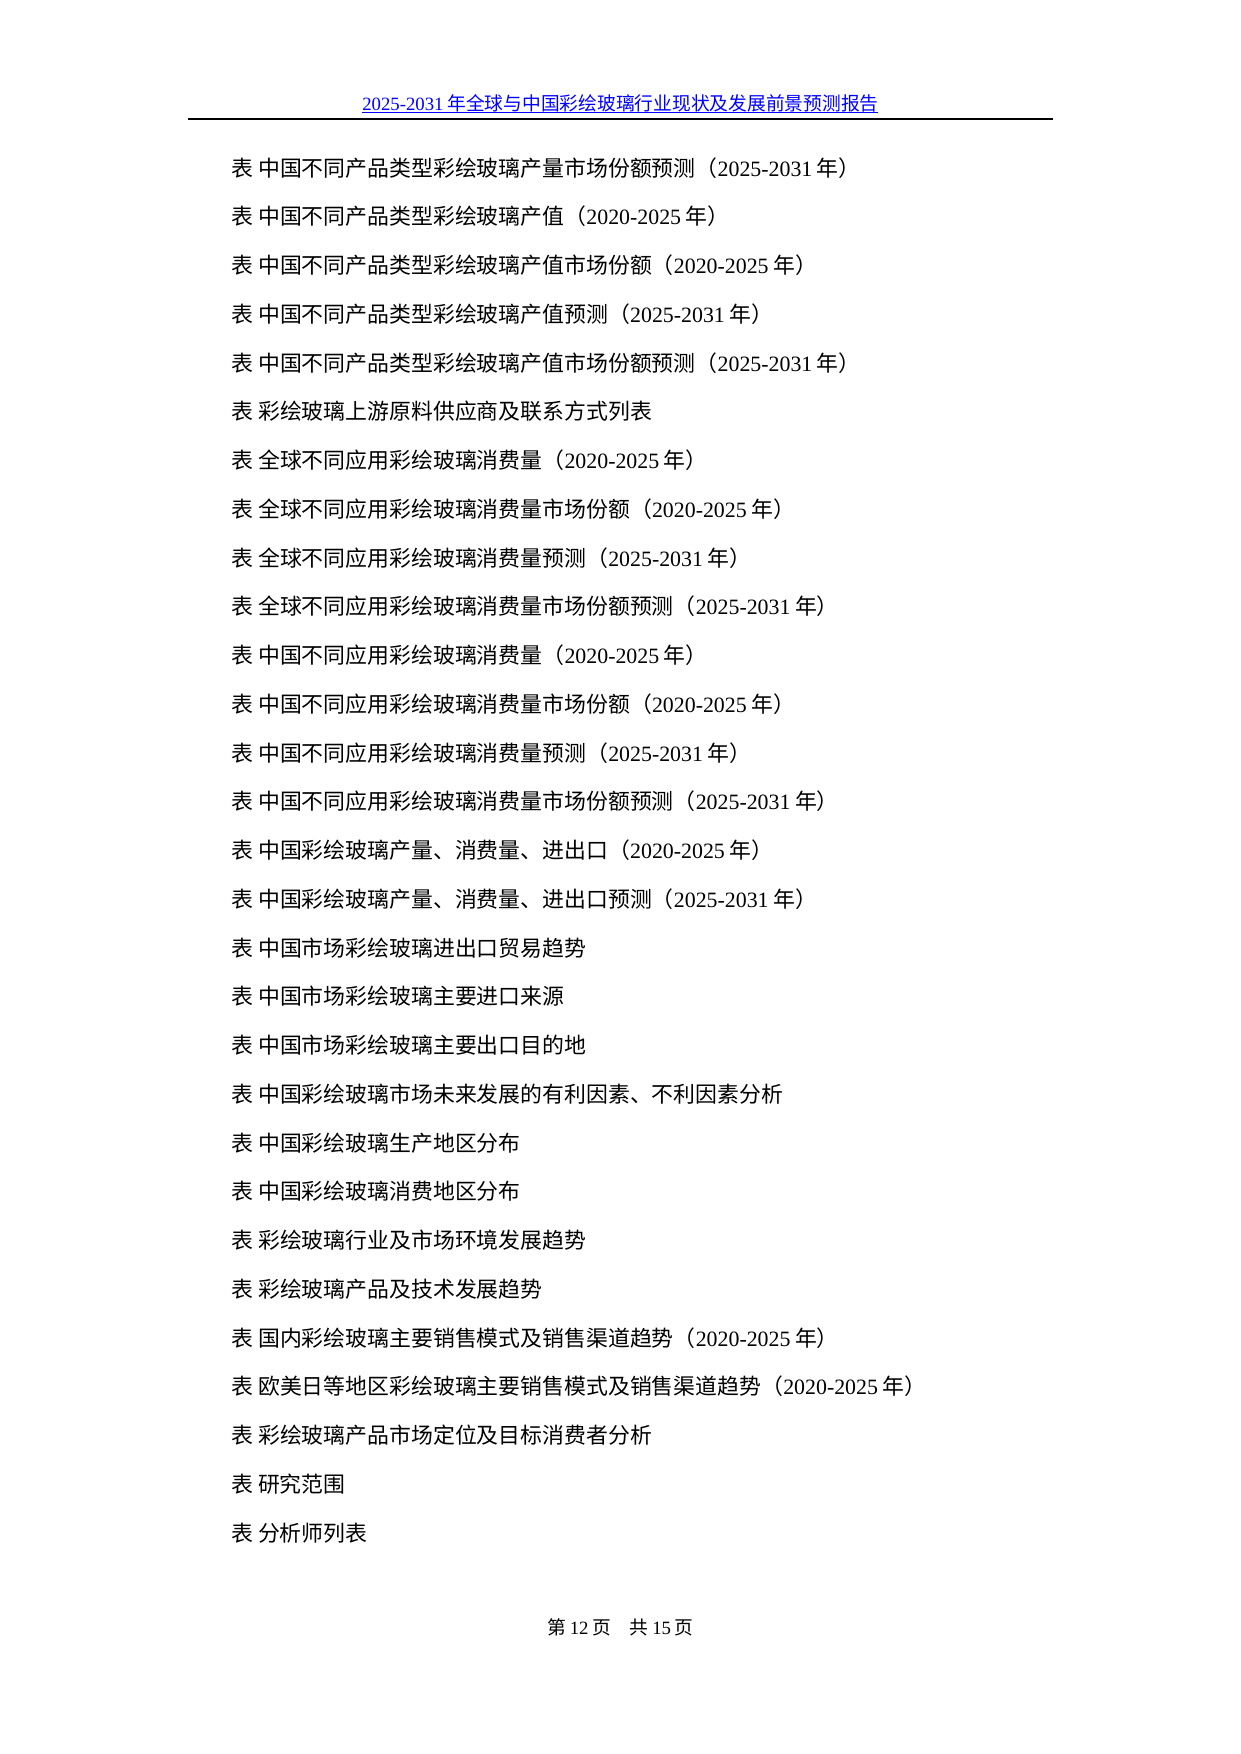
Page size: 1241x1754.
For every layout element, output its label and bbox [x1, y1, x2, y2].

text [187, 150, 1053, 1548]
